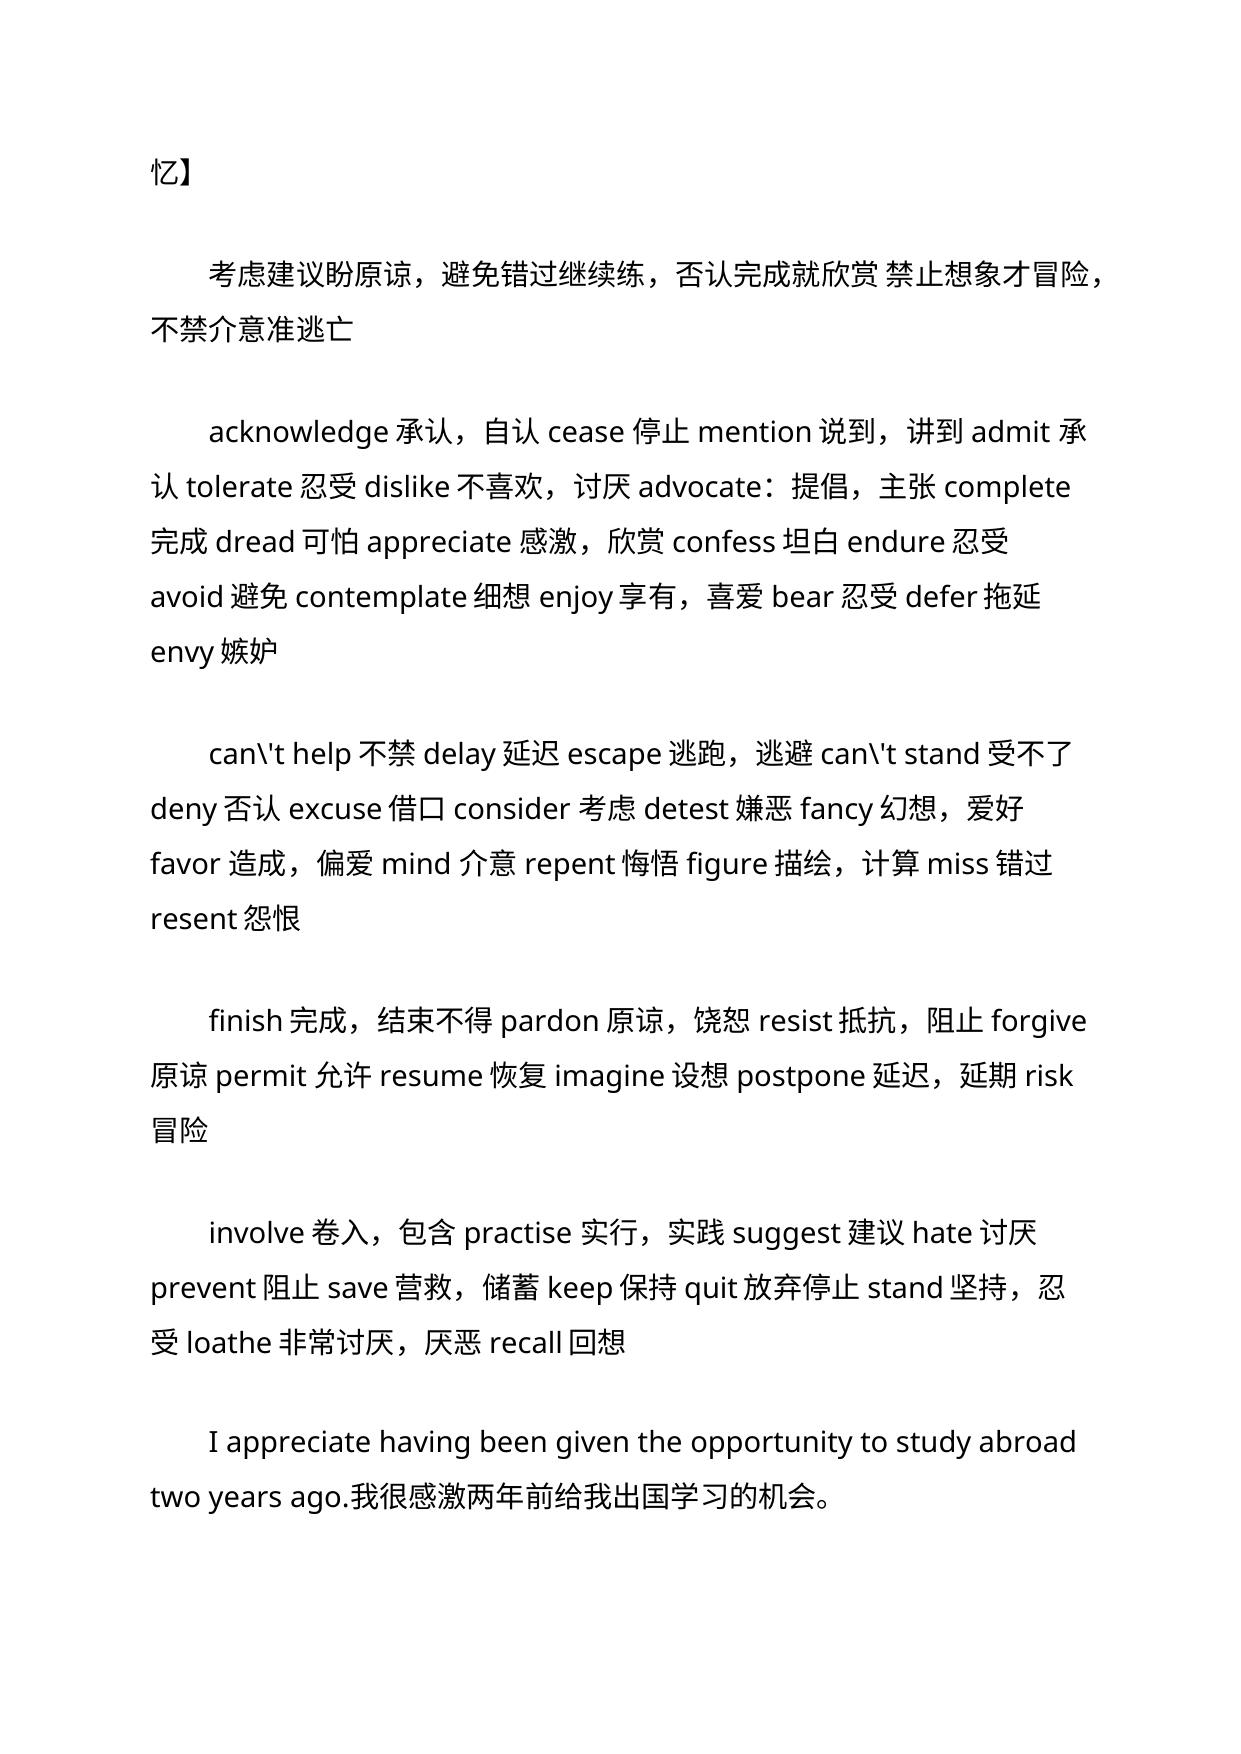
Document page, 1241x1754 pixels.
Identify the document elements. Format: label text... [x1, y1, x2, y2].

text 考虑建议盼原谅，避免错过继续练，否认完成就欣赏 禁止想象才冒险，不禁介意准逃亡 [150, 252, 1090, 349]
text acknowledge承认，自认 cease 停止 mention说到，讲到 admit 承认 tolerate忍受 dislike不喜欢，讨厌 advocate：提倡，主张 complete完成 dread可怕 appreciate 感激，欣赏 confess坦白 endure忍受 avoid避免 contemplate细想 enjoy享有，喜爱 bear忍受 defer拖延 envy嫉妒 [150, 408, 1090, 671]
text I appreciate having been given the opportunity to study abroad two years ago.我很感激两年前给我出国学习的机会。 [150, 1421, 1090, 1516]
text can\'t help不禁 delay延迟 escape逃跑，逃避 can\'t stand受不了 deny否认 excuse借口 consider 考虑 detest嫌恶 fancy幻想，爱好 favor 造成，偏爱 mind 介意 repent悔悟 figure描绘，计算 miss错过 resent怨恨 [150, 730, 1090, 938]
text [150, 150, 1090, 192]
text involve卷入，包含 practise 实行，实践 suggest建议 hate讨厌 prevent阻止 save营救，储蓄 keep保持 quit放弃停止 stand坚持，忍受 loathe非常讨厌，厌恶 recall回想 [150, 1209, 1090, 1362]
text finish完成，结束不得 pardon原谅，饶恕 resist抵抗，阻止 forgive原谅 permit 允许 resume恢复 imagine设想 postpone延迟，延期 risk冒险 [150, 997, 1090, 1150]
